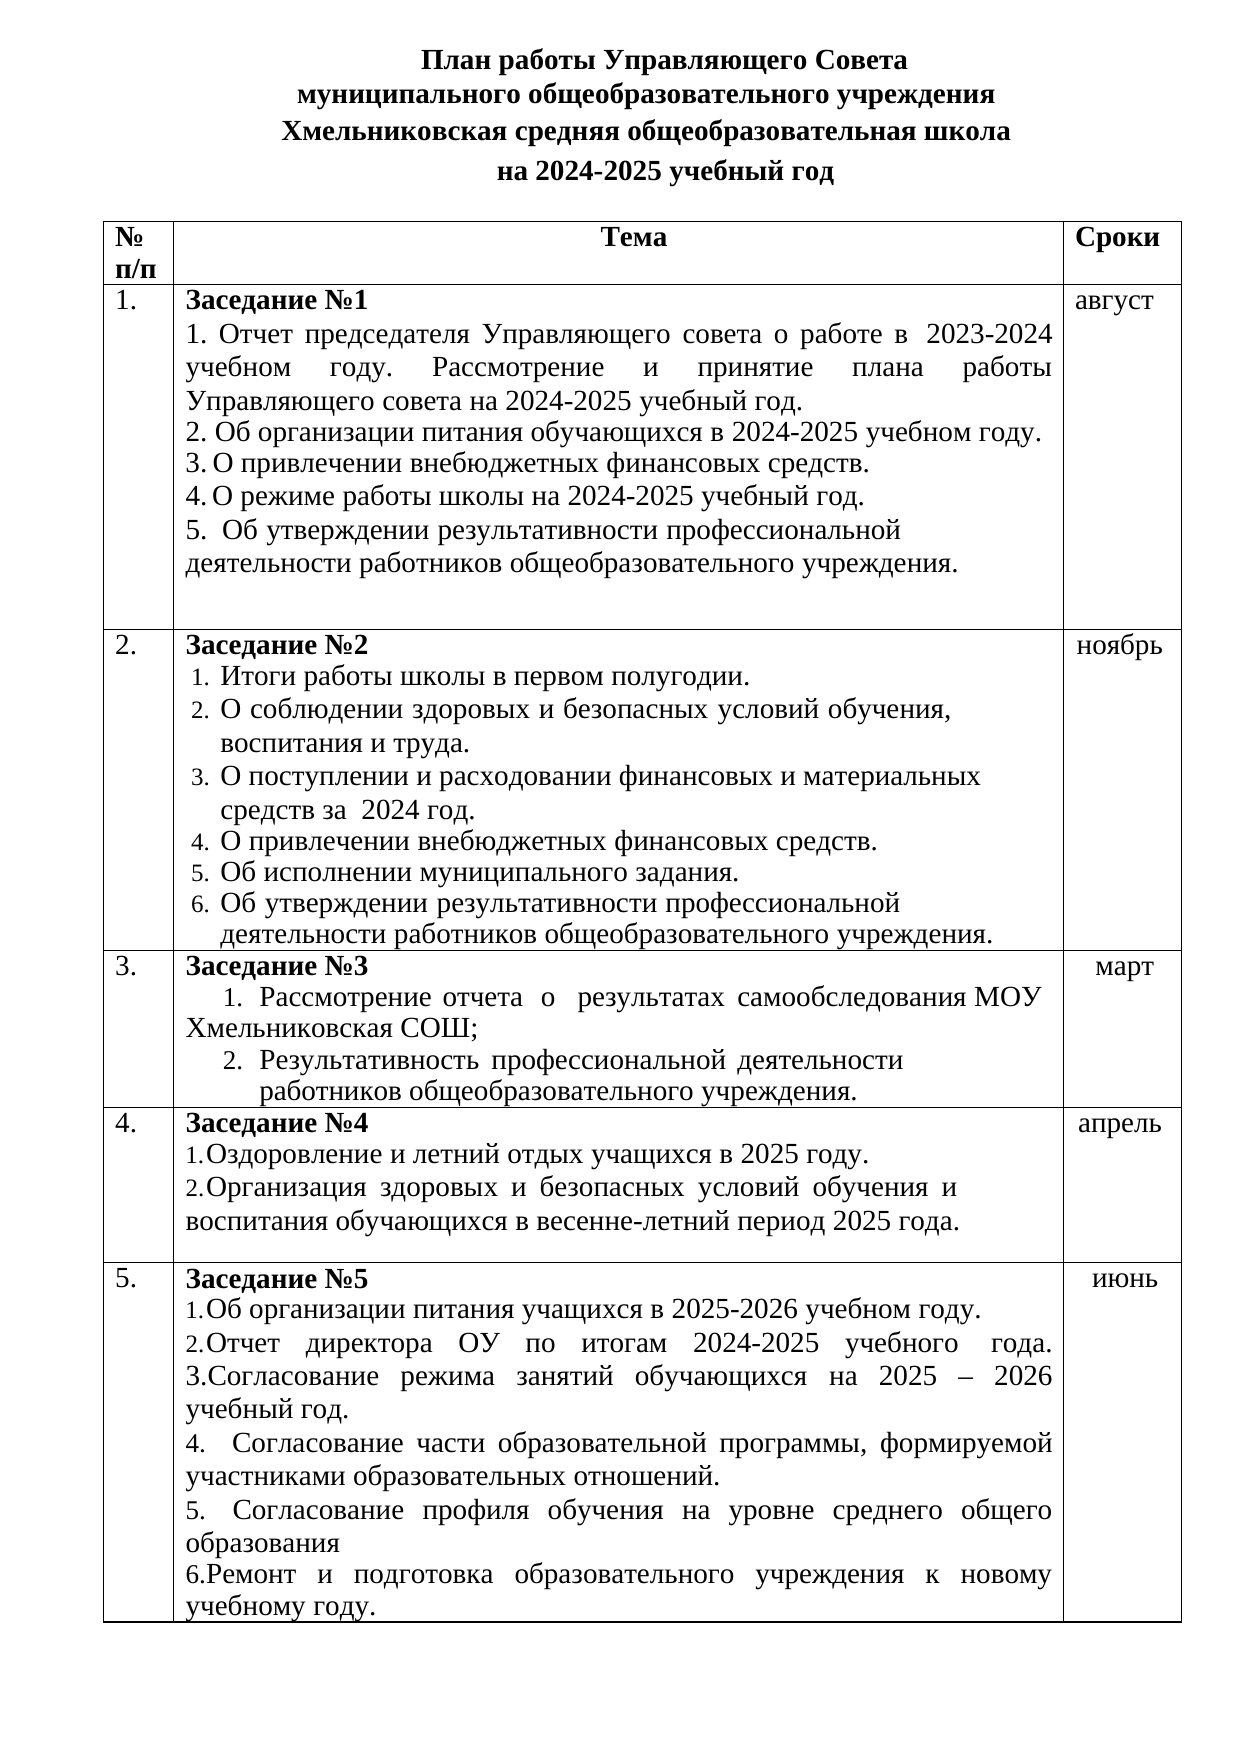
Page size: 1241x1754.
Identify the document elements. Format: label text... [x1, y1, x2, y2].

text муниципального общеобразовательного учреждения [98, 76, 1194, 109]
text на 2024-2025 учебный год [421, 153, 910, 187]
table_cell март [1064, 951, 1181, 1107]
text План работы Управляющего Совета [421, 42, 910, 76]
table_cell 5. [104, 1263, 173, 1621]
table_cell 4. [104, 1108, 173, 1262]
table_cell ноябрь [1064, 630, 1181, 950]
table_cell 3. [104, 951, 173, 1107]
table_cell 1. [104, 285, 173, 628]
table_cell 2. [104, 630, 173, 950]
table_cell Заседание №2 Итоги работы школы в первом полугодии. О соблюдении здоровых и безопасных условий обучения, воспитания и труда. О поступлении и расходовании финансовых и материальных средств за 2024 год. О привлечении внебюджетных финансовых средств. Об исполнении муниципального задания. Об утверждении результативности профессиональной деятельности работников общеобразовательного учреждения. [174, 630, 1063, 950]
table_header Тема [174, 222, 1063, 284]
table_cell Заседание №4 Оздоровление и летний отдых учащихся в 2025 году. Организация здоровых и безопасных условий обучения и воспитания обучающихся в весенне-летний период 2025 года. [174, 1108, 1063, 1262]
table_cell Заседание №1 1. Отчет председателя Управляющего совета о работе в 2023-2024 учебном году. Рассмотрение и принятие плана работы Управляющего совета на 2024-2025 учебный год. 2. Об организации питания обучающихся в 2024-2025 учебном году. О привлечении внебюджетных финансовых средств. О режиме работы школы на 2024-2025 учебный год. Об утверждении результативности профессиональной деятельности работников общеобразовательного учреждения. [174, 285, 1063, 628]
table_cell Заседание №5 Об организации питания учащихся в 2025-2026 учебном году. Отчет директора ОУ по итогам 2024-2025 учебного года. 3.Согласование режима занятий обучающихся на 2025 – 2026 учебный год. Согласование части образовательной программы, формируемой участниками образовательных отношений. Согласование профиля обучения на уровне среднего общего образования Ремонт и подготовка образовательного учреждения к новому учебному году. [174, 1263, 1063, 1621]
table_cell июнь [1064, 1263, 1181, 1621]
table_header Сроки [1064, 222, 1181, 284]
table_header № п/п [104, 222, 173, 284]
text Хмельниковская средняя общеобразовательная школа [98, 113, 1194, 147]
table_cell август [1064, 285, 1181, 628]
table_cell апрель [1064, 1108, 1181, 1262]
table_cell Заседание №3 Рассмотрение отчета о результатах самообследования МОУ Хмельниковская СОШ; Результативность профессиональной деятельности работников общеобразовательного учреждения. [174, 951, 1063, 1107]
